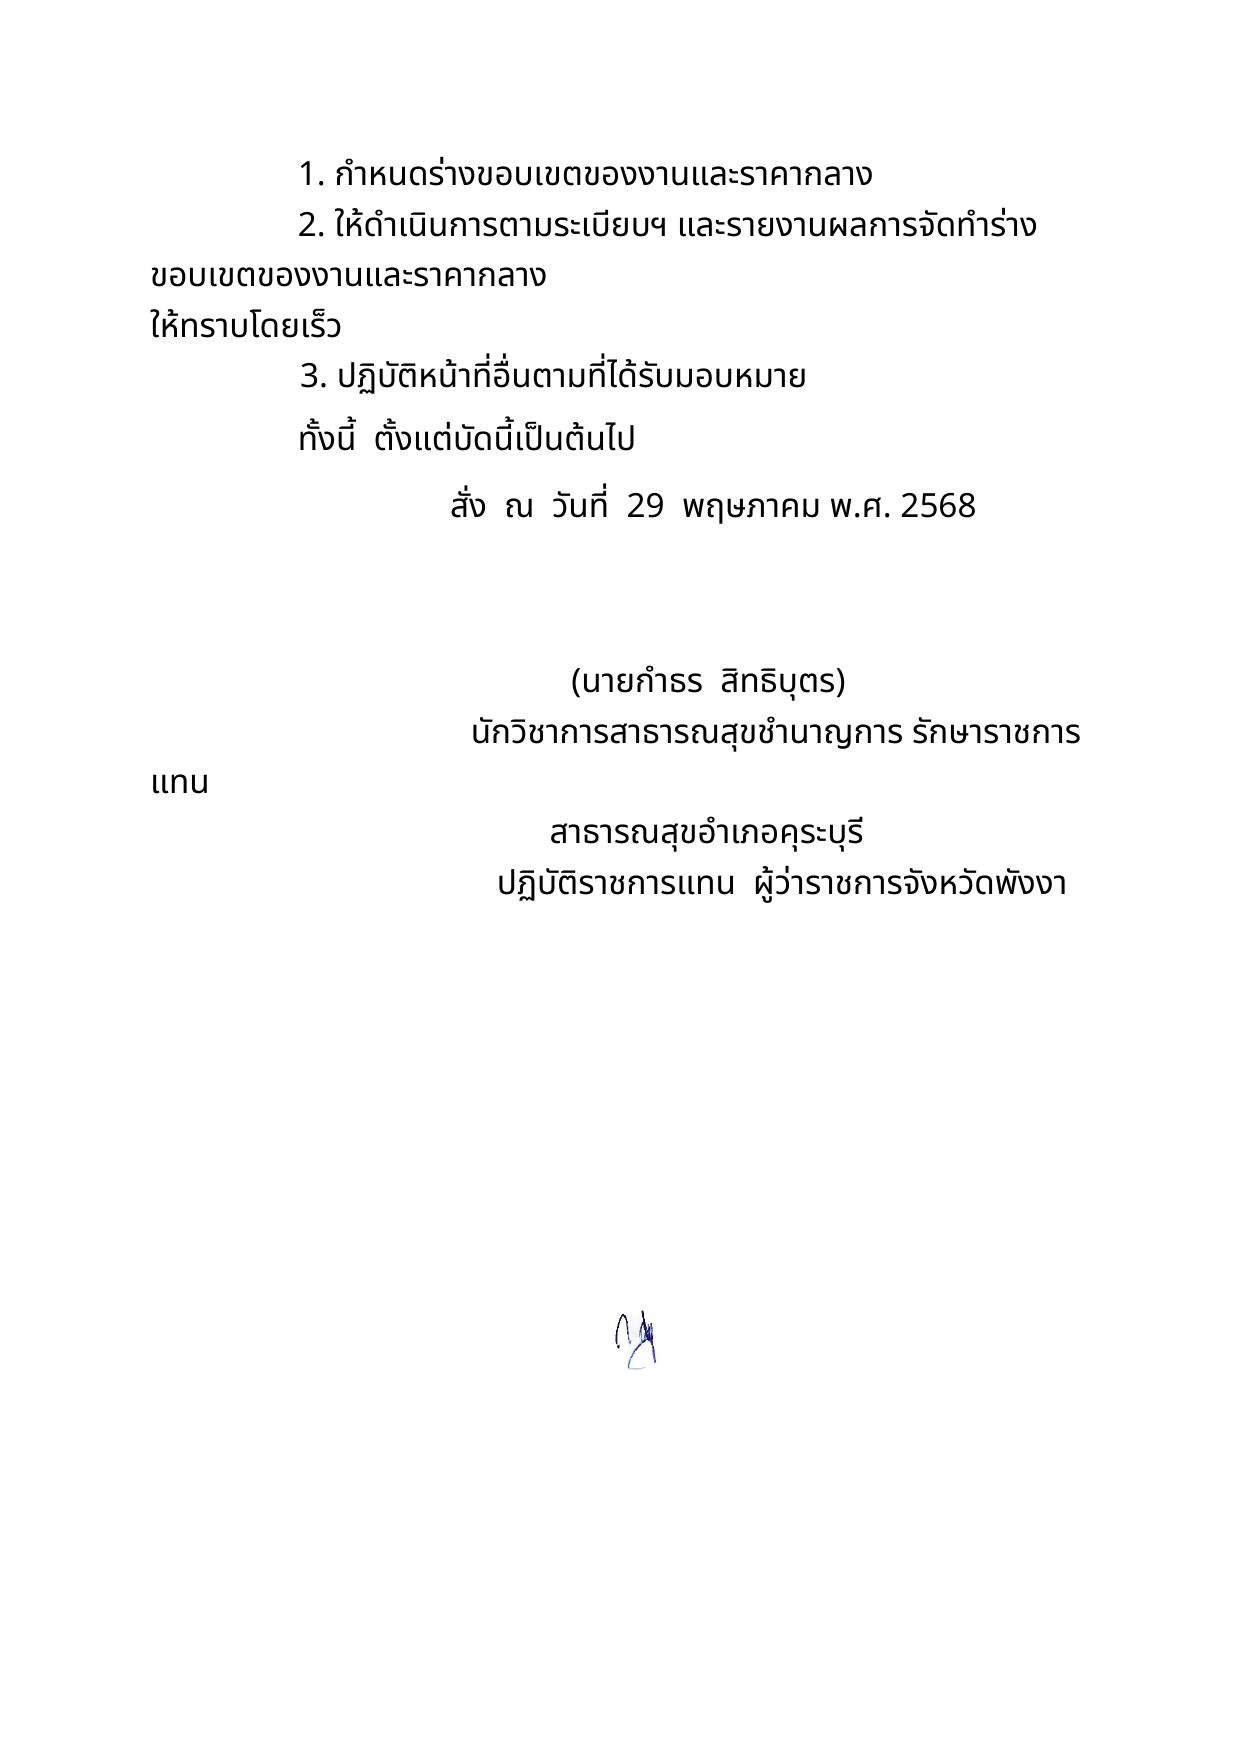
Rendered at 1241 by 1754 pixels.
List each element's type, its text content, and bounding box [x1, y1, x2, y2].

text ปฏิบัติราชการแทน ผู้ว่าราชการจังหวัดพังงา [150, 859, 1090, 909]
picture [604, 1301, 668, 1373]
text 2. ให้ดำเนินการตามระเบียบฯ และรายงานผลการจัดทำร่างขอบเขตของงานและราคากลาง ให้ทราบโดยเร็ว [150, 201, 1090, 352]
text สาธารณสุขอำเภอคุระบุรี [150, 808, 1090, 859]
text นักวิชาการสาธารณสุขชำนาญการ รักษาราชการแทน [150, 708, 1090, 808]
text ทั้งนี้ ตั้งแต่บัดนี้เป็นต้นไป [150, 415, 1090, 466]
text 3. ปฏิบัติหน้าที่อื่นตามที่ได้รับมอบหมาย [300, 352, 1093, 403]
text 1. กำหนดร่างขอบเขตของงานและราคากลาง [150, 150, 1090, 201]
text สั่ง ณ วันที่ 29 พฤษภาคม พ.ศ. 2568 [150, 482, 1090, 533]
text (นายกำธร สิทธิบุตร) [150, 657, 1090, 708]
